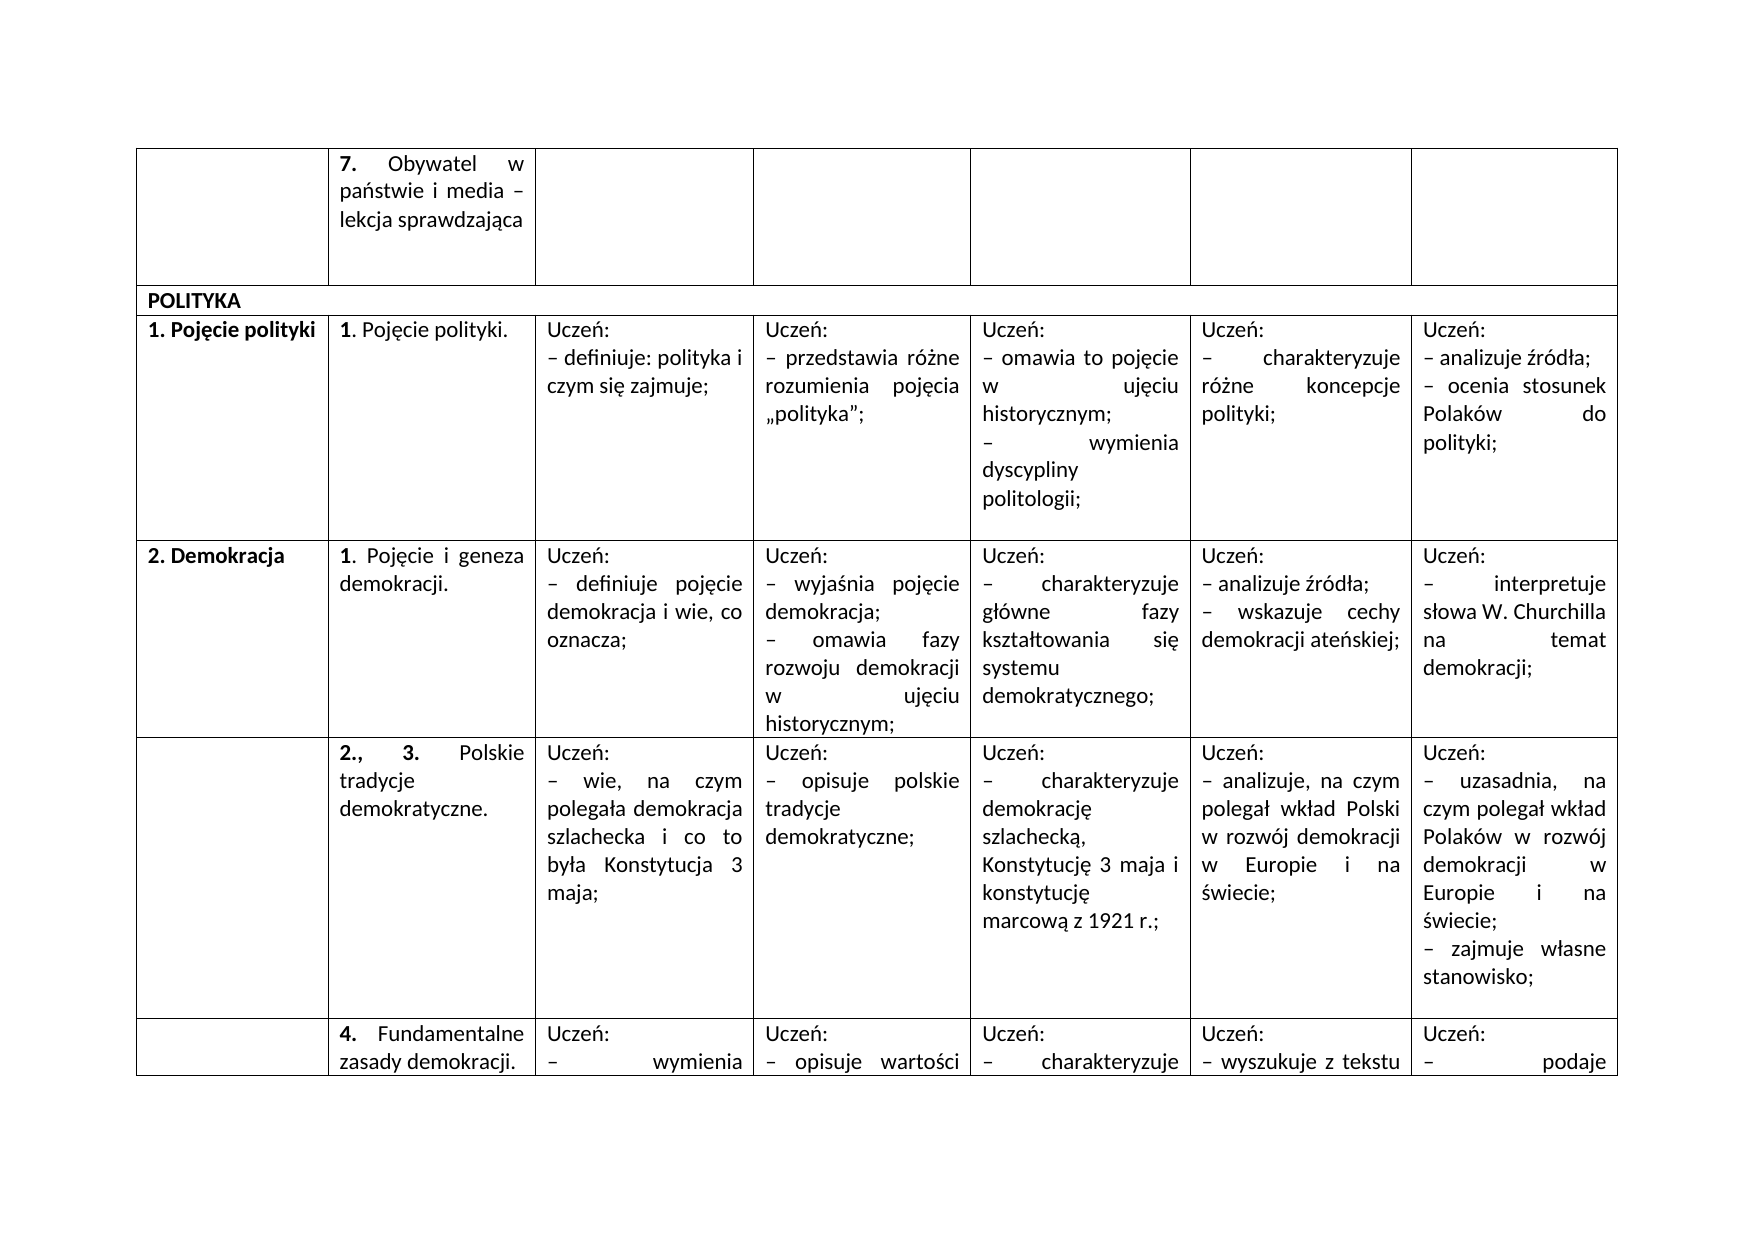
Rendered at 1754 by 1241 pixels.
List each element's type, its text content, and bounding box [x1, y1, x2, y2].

table_cell Uczeń: – analizuje źródła; – wskazuje cechy demokracji ateńskiej; [1191, 541, 1411, 737]
table_cell Uczeń: – wie, na czym polegała demokracja szlachecka i co to była Konstytucja 3 maja; [536, 738, 753, 1018]
table_cell Uczeń: – charakteryzuje różne koncepcje polityki; [1191, 316, 1411, 540]
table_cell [1412, 1019, 1617, 1075]
table_cell [1412, 149, 1617, 285]
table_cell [329, 1019, 535, 1075]
table_cell Uczeń: – uzasadnia, na czym polegał wkład Polaków w rozwój demokracji w Europie i na świecie; – zajmuje własne stanowisko; [1412, 738, 1617, 1018]
table_cell Uczeń: – wyjaśnia pojęcie demokracja; – omawia fazy rozwoju demokracji w ujęciu historycznym; [754, 541, 970, 737]
table_cell [137, 149, 328, 285]
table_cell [754, 1019, 970, 1075]
table_cell 1. Pojęcie i geneza demokracji. [329, 541, 535, 737]
table_cell 1. Pojęcie polityki [137, 316, 328, 540]
table_cell Uczeń: – omawia to pojęcie w ujęciu historycznym; – wymienia dyscypliny politologii; [971, 316, 1190, 540]
table_cell Uczeń: – definiuje pojęcie demokracja i wie, co oznacza; [536, 541, 753, 737]
table_cell Uczeń: – przedstawia różne rozumienia pojęcia „polityka”; [754, 316, 970, 540]
table_cell 2., 3. Polskie tradycje demokratyczne. [329, 738, 535, 1018]
table_cell [971, 149, 1190, 285]
table_cell 7. Obywatel w państwie i media – lekcja sprawdzająca [329, 149, 535, 285]
table_cell Uczeń: – charakteryzuje główne fazy kształtowania się systemu demokratycznego; [971, 541, 1190, 737]
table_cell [1191, 1019, 1411, 1075]
table_cell Uczeń: – charakteryzuje demokrację szlachecką, Konstytucję 3 maja i konstytucję marcową z 1921 r.; [971, 738, 1190, 1018]
table_cell [1191, 149, 1411, 285]
table_cell Uczeń: – analizuje, na czym polegał wkład Polski w rozwój demokracji w Europie i na świecie; [1191, 738, 1411, 1018]
table_cell Uczeń: – definiuje: polityka i czym się zajmuje; [536, 316, 753, 540]
table_cell Uczeń: – analizuje źródła; – ocenia stosunek Polaków do polityki; [1412, 316, 1617, 540]
table_cell 2. Demokracja [137, 541, 328, 737]
table_cell Uczeń: – opisuje polskie tradycje demokratyczne; [754, 738, 970, 1018]
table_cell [971, 1019, 1190, 1075]
table_cell [137, 738, 328, 1018]
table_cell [536, 1019, 753, 1075]
table_cell Uczeń: – interpretuje słowa W. Churchilla na temat demokracji; [1412, 541, 1617, 737]
table_cell POLITYKA [137, 286, 1617, 314]
table_cell [536, 149, 753, 285]
table_cell 1. Pojęcie polityki. [329, 316, 535, 540]
table_cell [754, 149, 970, 285]
table_cell [137, 1019, 328, 1075]
